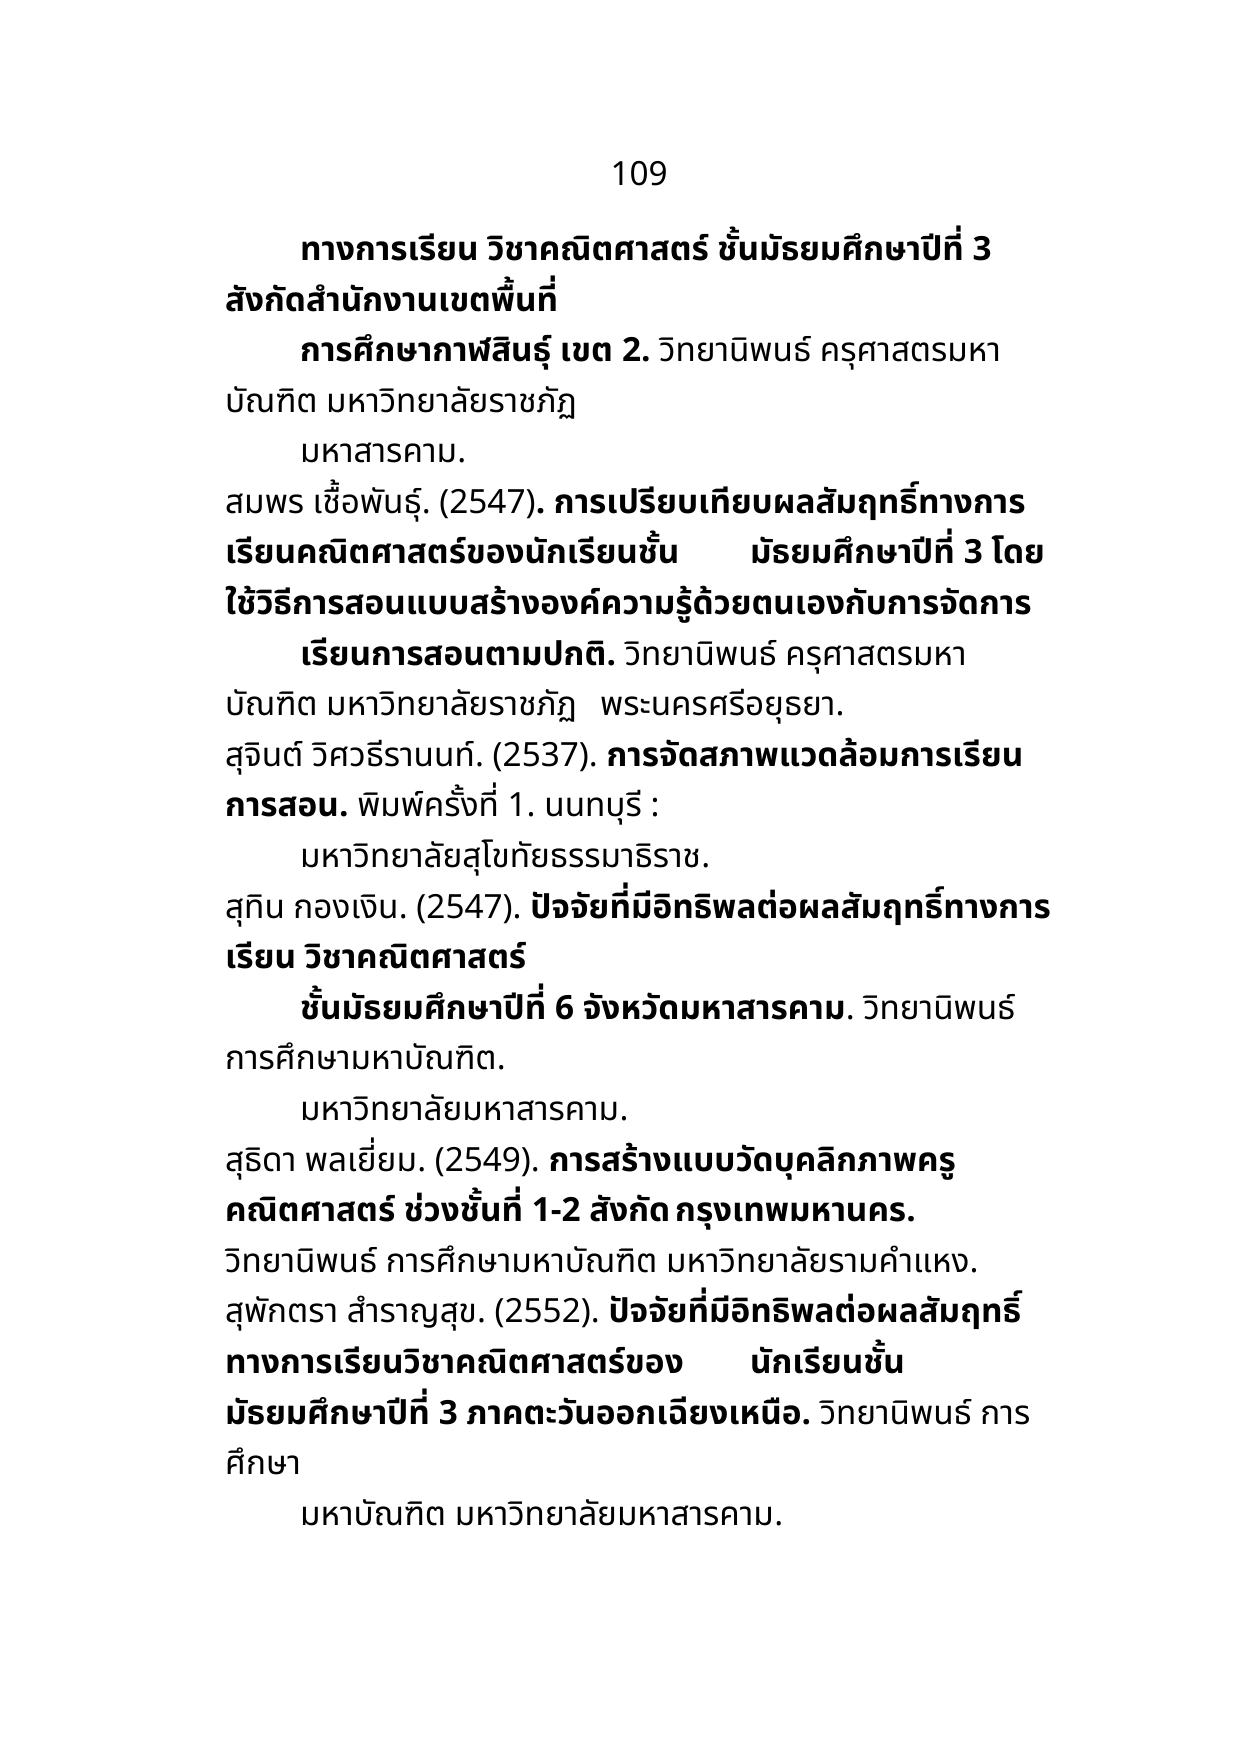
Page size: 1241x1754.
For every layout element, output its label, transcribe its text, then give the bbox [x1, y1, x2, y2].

text ทางการเรียน วิชาคณิตศาสตร์ ชั้นมัธยมศึกษาปีที่ 3 สังกัดสำนักงานเขตพื้นที่ [225, 225, 1053, 326]
text สุพักตรา สำราญสุข. (2552). ปัจจัยที่มีอิทธิพลต่อผลสัมฤทธิ์ทางการเรียนวิชาคณิตศาสตร์ของ นักเรียนชั้นมัธยมศึกษาปีที่ 3 ภาคตะวันออกเฉียงเหนือ. วิทยานิพนธ์ การศึกษา [225, 1287, 1053, 1489]
text การศึกษากาฬสินธุ์ เขต 2. วิทยานิพนธ์ ครุศาสตรมหาบัณฑิต มหาวิทยาลัยราชภัฏ [225, 326, 1053, 427]
text สมพร เชื้อพันธุ์. (2547). การเปรียบเทียบผลสัมฤทธิ์ทางการเรียนคณิตศาสตร์ของนักเรียนชั้น มัธยมศึกษาปีที่ 3 โดยใช้วิธีการสอนแบบสร้างองค์ความรู้ด้วยตนเองกับการจัดการ เรียนการสอนตามปกติ. วิทยานิพนธ์ ครุศาสตรมหาบัณฑิต มหาวิทยาลัยราชภัฏ พระนครศรีอยุธยา. [225, 478, 1053, 731]
text สุธิดา พลเยี่ยม. (2549). การสร้างแบบวัดบุคลิกภาพครูคณิตศาสตร์ ช่วงชั้นที่ 1-2 สังกัด กรุงเทพมหานคร. วิทยานิพนธ์ การศึกษามหาบัณฑิต มหาวิทยาลัยรามคำแหง. [225, 1135, 1053, 1287]
text มหาบัณฑิต มหาวิทยาลัยมหาสารคาม. [225, 1489, 1053, 1540]
text สุจินต์ วิศวธีรานนท์. (2537). การจัดสภาพแวดล้อมการเรียนการสอน. พิมพ์ครั้งที่ 1. นนทบุรี : มหาวิทยาลัยสุโขทัยธรรมาธิราช. [225, 731, 1053, 882]
text สุทิน กองเงิน. (2547). ปัจจัยที่มีอิทธิพลต่อผลสัมฤทธิ์ทางการเรียน วิชาคณิตศาสตร์ ชั้นมัธยมศึกษาปีที่ 6 จังหวัดมหาสารคาม. วิทยานิพนธ์ การศึกษามหาบัณฑิต. [225, 882, 1053, 1085]
text มหาวิทยาลัยมหาสารคาม. [225, 1085, 1053, 1135]
text มหาสารคาม. [225, 427, 1053, 478]
